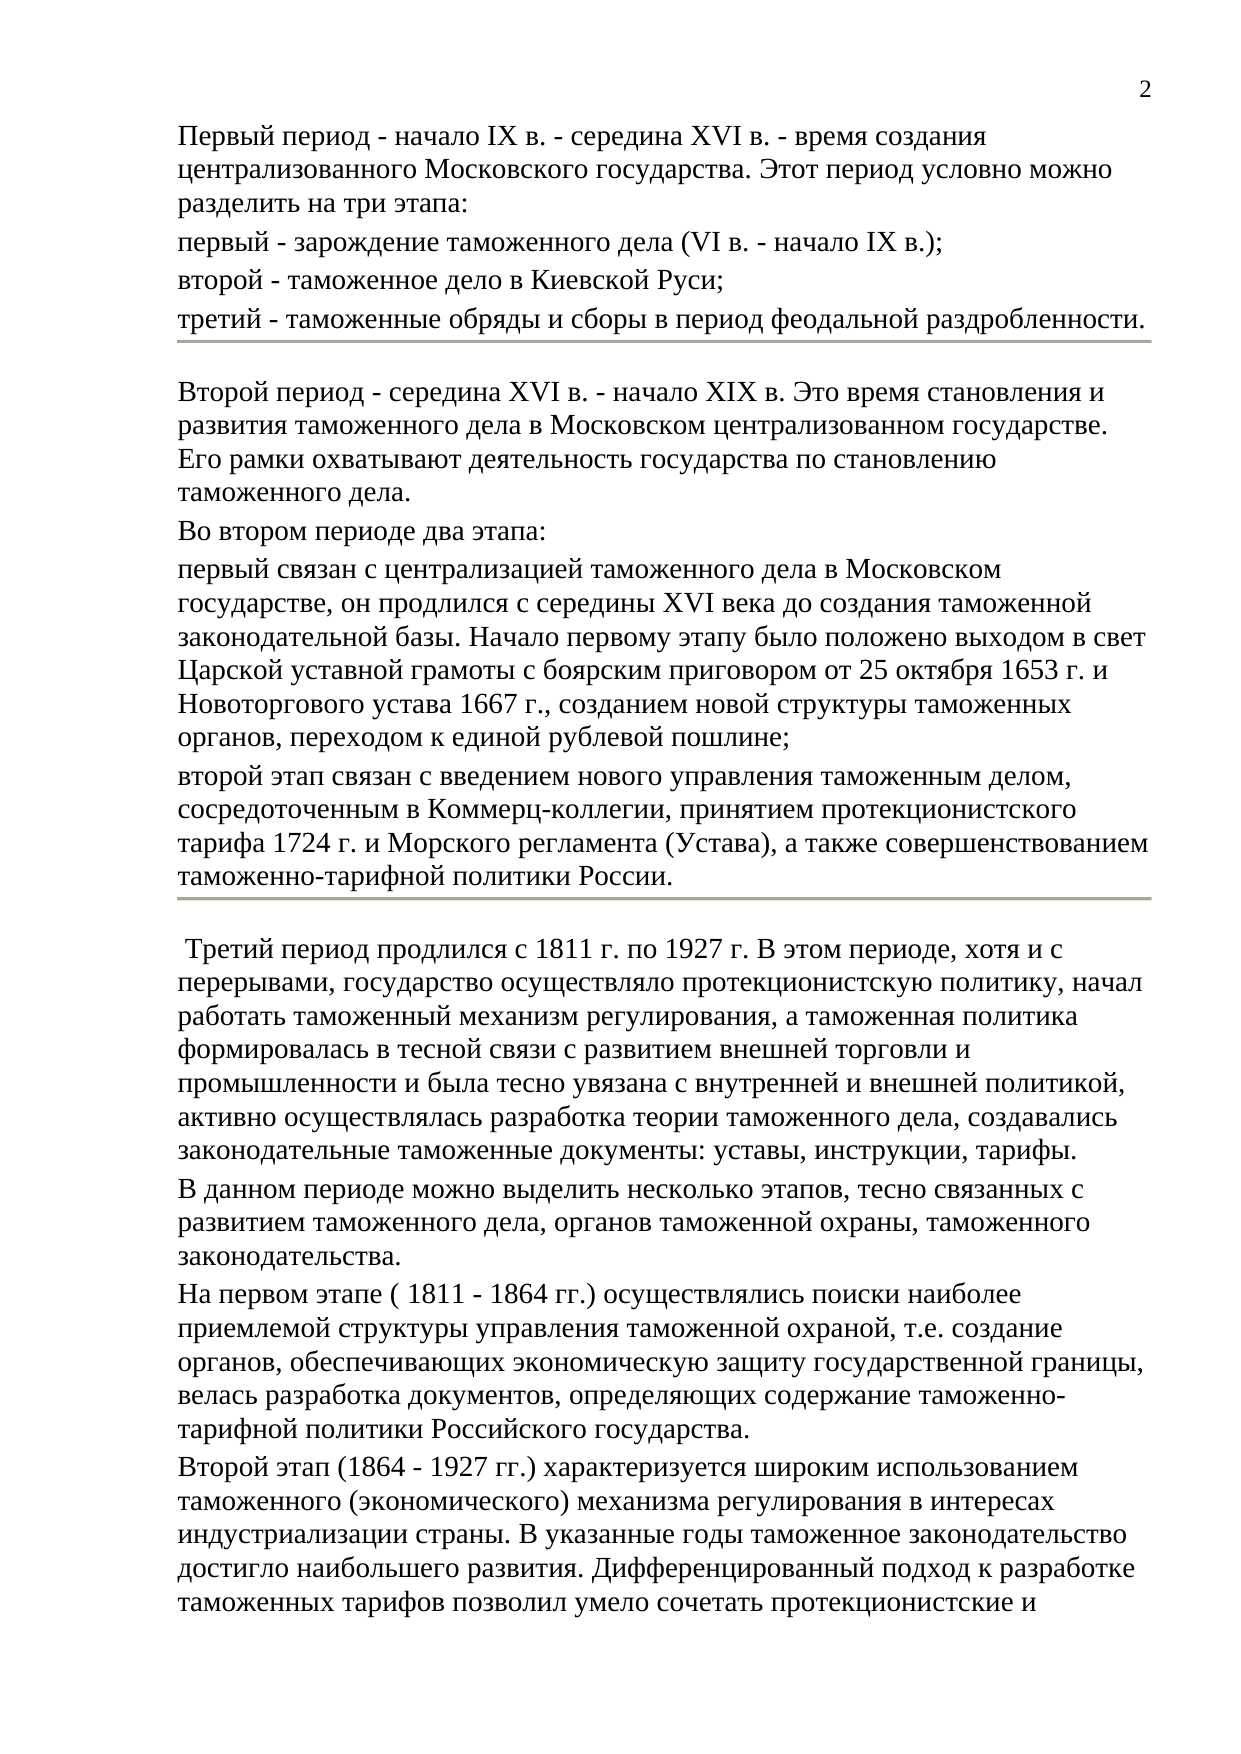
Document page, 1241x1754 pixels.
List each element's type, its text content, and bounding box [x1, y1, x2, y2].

text первый связан с централизацией таможенного дела в Московском государстве, он продлился с середины XVI века до создания таможенной законодательной базы. Начало первому этапу было положено выходом в свет Царской уставной грамоты с боярским приговором от 25 октября 1653 г. и Новоторгового устава 1667 г., созданием новой структуры таможенных органов, переходом к единой рублевой пошлине; [177, 552, 1152, 753]
text Третий период продлился с 1811 г. по 1927 г. В этом периоде, хотя и с перерывами, государство осуществляло протекционистскую политику, начал работать таможенный механизм регулирования, а таможенная политика формировалась в тесной связи с развитием внешней торговли и промышленности и была тесно увязана с внутренней и внешней политикой, активно осуществлялась разработка теории таможенного дела, создавались законодательные таможенные документы: уставы, инструкции, тарифы. [177, 931, 1152, 1166]
text второй - таможенное дело в Киевской Руси; [177, 262, 1152, 296]
text первый - зарождение таможенного дела (VI в. - начало IX в.); [177, 224, 1152, 257]
text третий - таможенные обряды и сборы в период феодальной раздробленности. [177, 301, 1152, 335]
text Первый период - начало IX в. - середина XVI в. - время создания централизованного Московского государства. Этот период условно можно разделить на три этапа: [177, 118, 1152, 219]
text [177, 1449, 1152, 1617]
text Второй период - середина XVI в. - начало XIX в. Это время становления и развития таможенного дела в Московском централизованном государстве. Его рамки охватывают деятельность государства по становлению таможенного дела. [177, 374, 1152, 508]
text второй этап связан с введением нового управления таможенным делом, сосредоточенным в Коммерц-коллегии, принятием протекционистского тарифа 1724 г. и Морского регламента (Устава), а также совершенствованием таможенно-тарифной политики России. [177, 758, 1152, 892]
text В данном периоде можно выделить несколько этапов, тесно связанных с развитием таможенного дела, органов таможенной охраны, таможенного законодательства. [177, 1171, 1152, 1272]
text На первом этапе ( 1811 - 1864 гг.) осуществлялись поиски наиболее приемлемой структуры управления таможенной охраной, т.е. создание органов, обеспечивающих экономическую защиту государственной границы, велась разработка документов, определяющих содержание таможенно-тарифной политики Российского государства. [177, 1277, 1152, 1444]
text Во втором периоде два этапа: [177, 513, 1152, 546]
